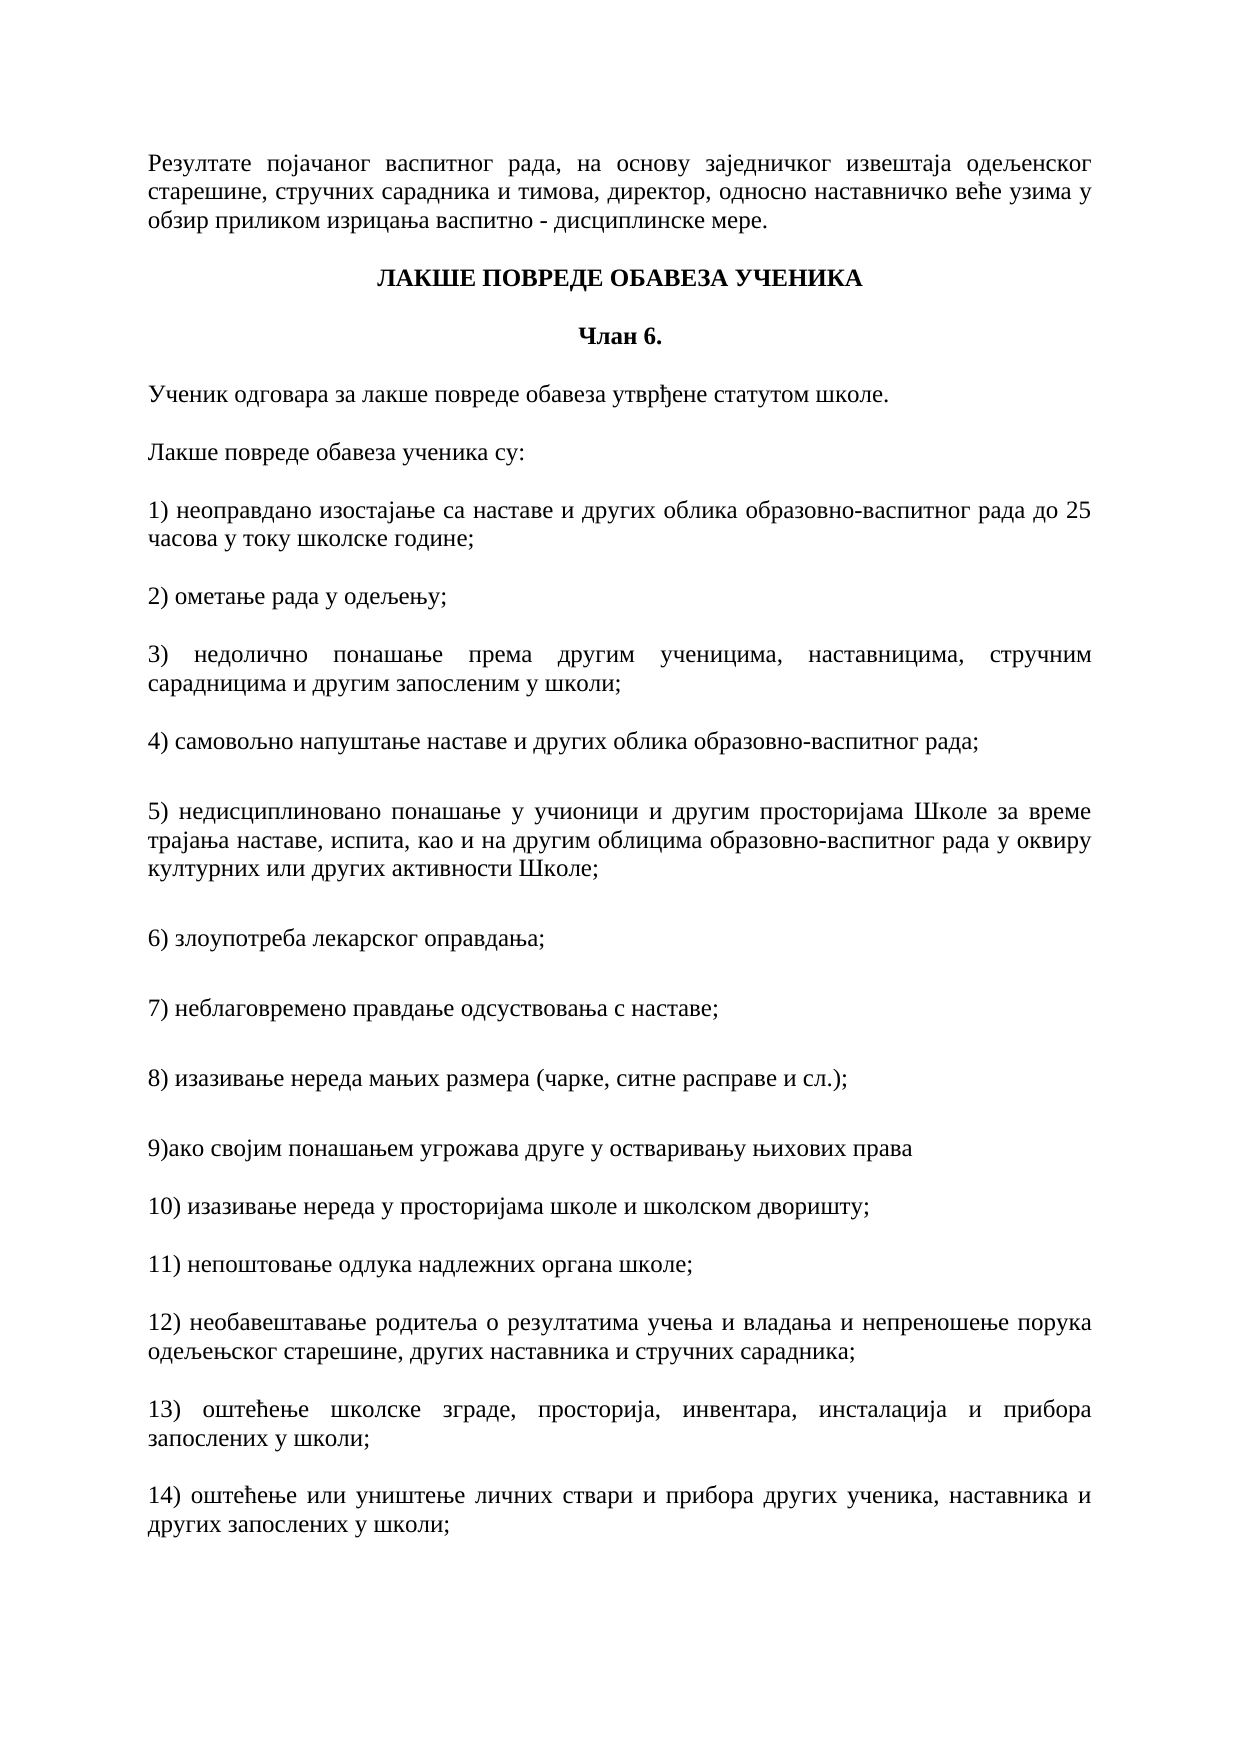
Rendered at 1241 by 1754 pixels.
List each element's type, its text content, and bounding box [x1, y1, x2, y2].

text Ученик одговара за лакше повреде обавеза утврђене статутом школе. [148, 379, 1093, 408]
text 9)ако својим понашањем угрожава друге у остваривању њихових права [148, 1133, 1093, 1162]
text 14) оштећење или уништење личних ствари и прибора других ученика, наставника и других запослених у школи; [148, 1481, 1093, 1538]
text 10) изазивање нереда у просторијама школе и школском дворишту; [148, 1191, 1093, 1220]
text 12) необавештавање родитеља о резултатима учења и владања и непреношење порука одељењског старешине, других наставника и стручних сарадника; [148, 1307, 1093, 1365]
text 1) неоправдано изостајање са наставе и других облика образовно-васпитног рада до 25 часова у току школске године; [148, 495, 1093, 552]
text 8) изазивање нереда мањих размера (чарке, ситне расправе и сл.); [148, 1063, 1093, 1092]
text 13) оштећење школске зграде, просторија, инвентара, инсталација и прибора запослених у школи; [148, 1394, 1093, 1451]
text Лакше повреде обавеза ученика су: [148, 437, 1093, 466]
text 7) неблаговремено правдање одсуствовања с наставе; [148, 993, 1093, 1022]
text 11) непоштовање одлука надлежних органа школе; [148, 1249, 1093, 1278]
text 4) самовољно напуштање наставе и других облика образовно-васпитног рада; [148, 726, 1093, 755]
text 6) злоупотреба лекарског оправдања; [148, 923, 1093, 952]
text ЛАКШЕ ПОВРЕДЕ ОБАВЕЗА УЧЕНИКА [148, 263, 1093, 292]
text 2) ометање рада у одељењу; [148, 581, 1093, 610]
text 3) недолично понашање према другим ученицима, наставницима, стручним сарадницима и другим запосленим у школи; [148, 639, 1093, 697]
text Члан 6. [148, 321, 1093, 350]
text Резултате појачаног васпитног рада, на основу заједничког извештаја одељенског старешине, стручних сарадника и тимова, директор, односно наставничко веће узима у обзир приликом изрицања васпитно - дисциплинске мере. [148, 148, 1093, 234]
text 5) недисциплиновано понашање у учионици и другим просторијама Школе за време трајања наставе, испита, као и на другим облицима образовно-васпитног рада у оквиру културних или других активности Школе; [148, 796, 1093, 882]
